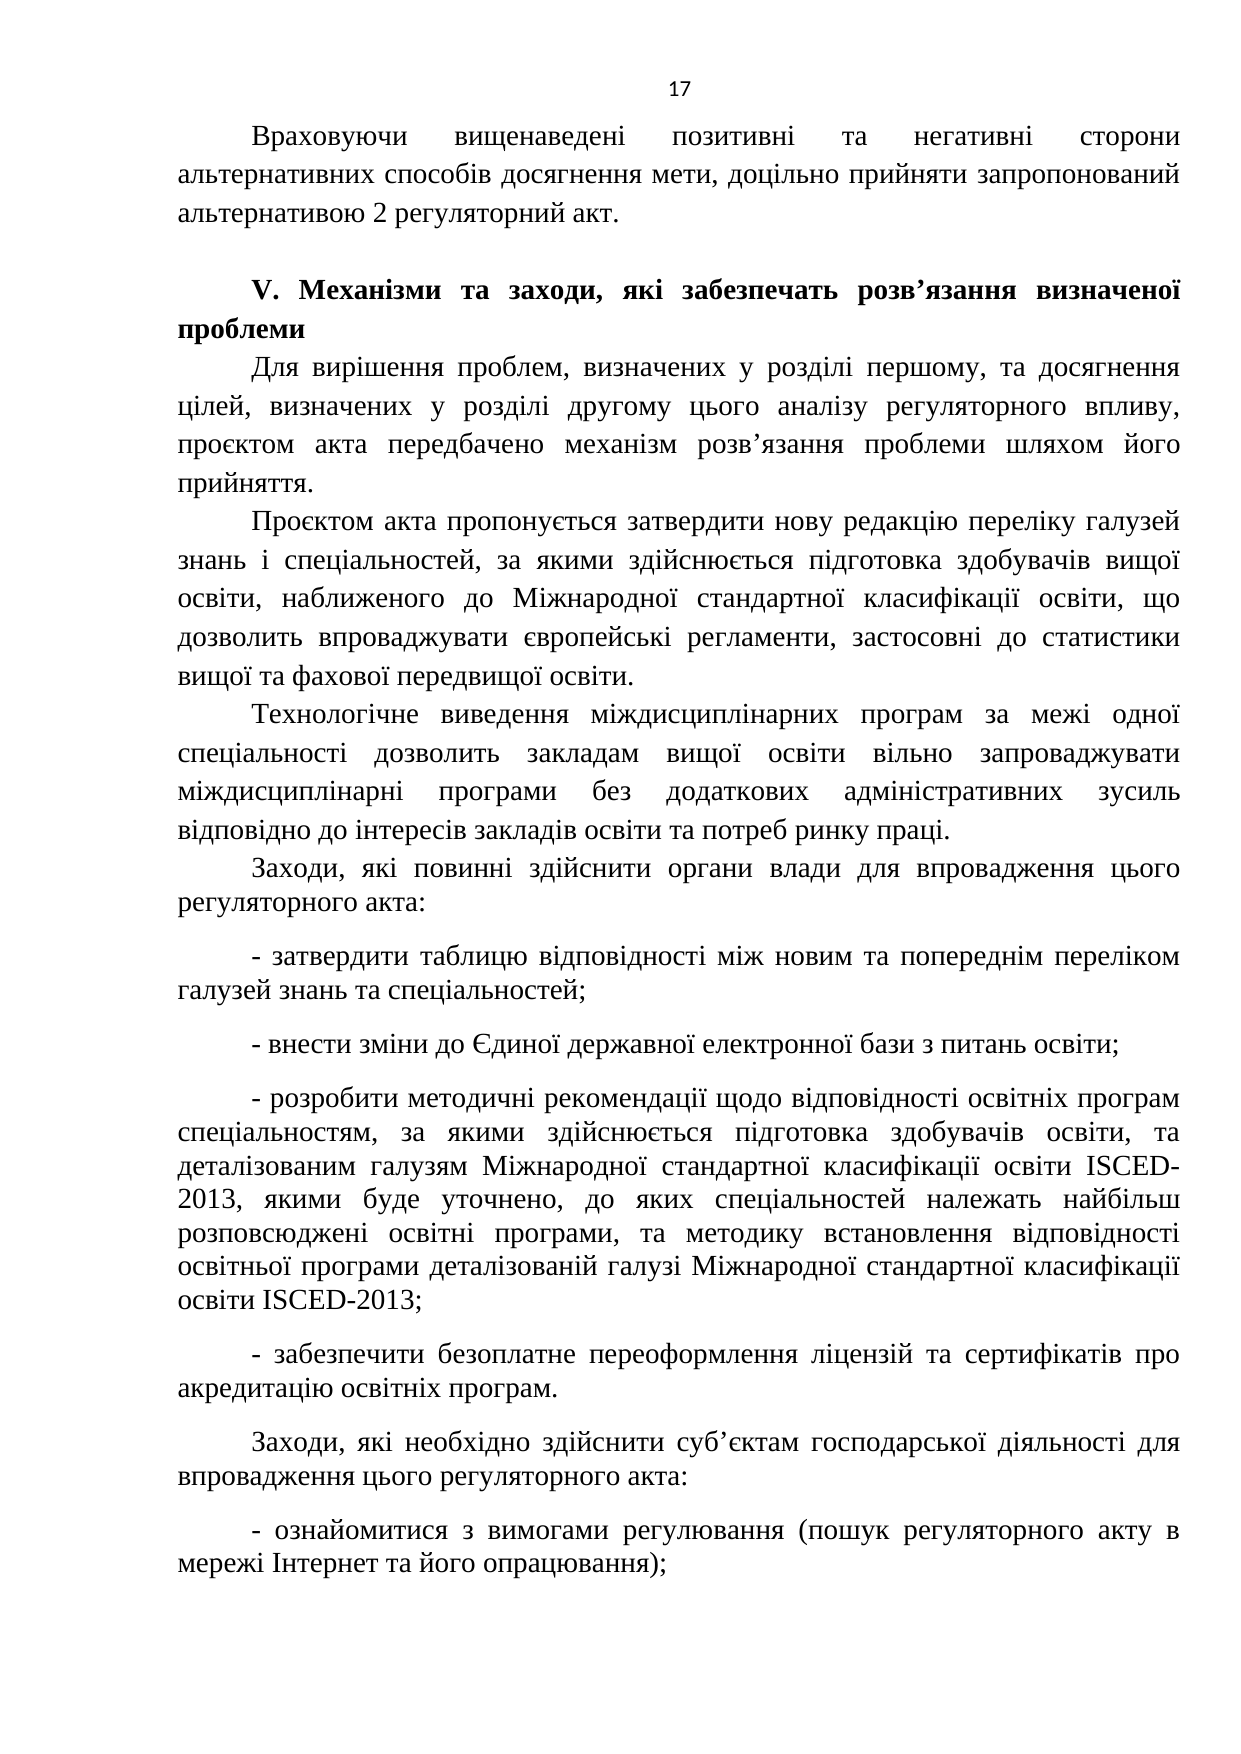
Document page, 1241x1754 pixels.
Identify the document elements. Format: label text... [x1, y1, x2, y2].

text - затвердити таблицю відповідності між новим та попереднім переліком галузей знань та спеціальностей; [177, 938, 1181, 1005]
text Враховуючи вищенаведені позитивні та негативні сторони альтернативних способів досягнення мети, доцільно прийняти запропонований альтернативою 2 регуляторний акт. [177, 118, 1181, 229]
text V. Механізми та заходи, які забезпечать розв’язання визначеної проблеми [177, 272, 1181, 344]
text Для вирішення проблем, визначених у розділі першому, та досягнення цілей, визначених у розділі другому цього аналізу регуляторного впливу, проєктом акта передбачено механізм розв’язання проблеми шляхом його прийняття. [177, 349, 1181, 498]
text Заходи, які повинні здійснити органи влади для впровадження цього регуляторного акта: [177, 850, 1181, 917]
text Проєктом акта пропонується затвердити нову редакцію переліку галузей знань і спеціальностей, за якими здійснюється підготовка здобувачів вищої освіти, наближеного до Міжнародної стандартної класифікації освіти, що дозволить впроваджувати європейські регламенти, застосовні до статистики вищої та фахової передвищої освіти. [177, 503, 1181, 691]
text - внести зміни до Єдиної державної електронної бази з питань освіти; [177, 1026, 1181, 1060]
text Технологічне виведення міждисциплінарних програм за межі одної спеціальності дозволить закладам вищої освіти вільно запроваджувати міждисциплінарні програми без додаткових адміністративних зусиль відповідно до інтересів закладів освіти та потреб ринку праці. [177, 696, 1181, 845]
text - забезпечити безоплатне переоформлення ліцензій та сертифікатів про акредитацію освітніх програм. [177, 1336, 1181, 1403]
text - ознайомитися з вимогами регулювання (пошук регуляторного акту в мережі Інтернет та його опрацювання); [177, 1512, 1181, 1579]
text Заходи, які необхідно здійснити суб’єктам господарської діяльності для впровадження цього регуляторного акта: [177, 1424, 1181, 1491]
text - розробити методичні рекомендації щодо відповідності освітніх програм спеціальностям, за якими здійснюється підготовка здобувачів освіти, та деталізованим галузям Міжнародної стандартної класифікації освіти ISCED-2013, якими буде уточнено, до яких спеціальностей належать найбільш розповсюджені освітні програми, та методику встановлення відповідності освітньої програми деталізованій галузі Міжнародної стандартної класифікації освіти ISCED-2013; [177, 1081, 1181, 1315]
